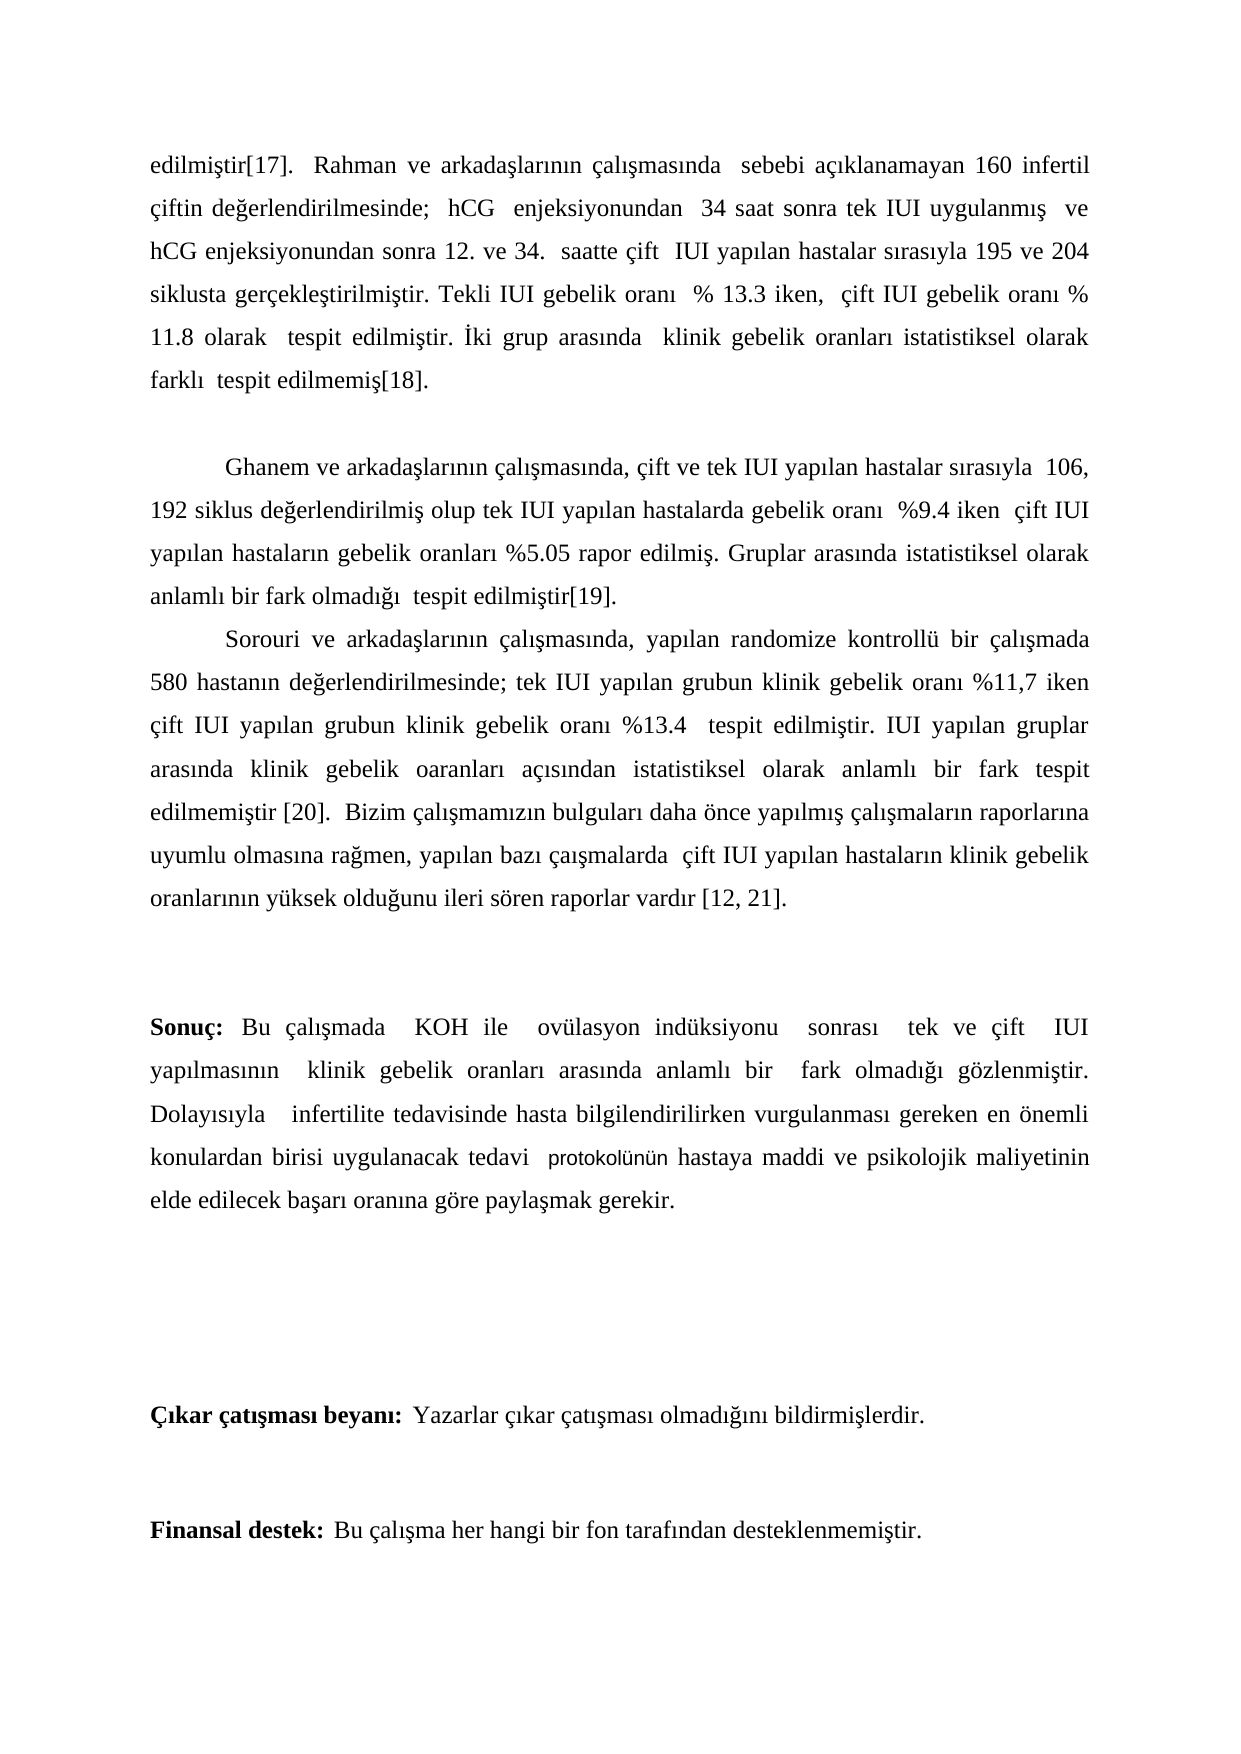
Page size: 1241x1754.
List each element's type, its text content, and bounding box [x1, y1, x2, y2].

text Ghanem ve arkadaşlarının çalışmasında, çift ve tek IUI yapılan hastalar sırasıyla 106, 192 siklus değerlendirilmiş olup tek IUI yapılan hastalarda gebelik oranı %9.4 iken çift IUI yapılan hastaların gebelik oranları %5.05 rapor edilmiş. Gruplar arasında istatistiksel olarak anlamlı bir fark olmadığı tespit edilmiştir[19]. [150, 452, 1090, 610]
text Çıkar çatışması beyanı: Yazarlar çıkar çatışması olmadığını bildirmişlerdir. [150, 1401, 1090, 1429]
text Finansal destek: Bu çalışma her hangi bir fon tarafından desteklenmemiştir. [150, 1516, 1090, 1544]
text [150, 150, 1090, 394]
text Sorouri ve arkadaşlarının çalışmasında, yapılan randomize kontrollü bir çalışmada 580 hastanın değerlendirilmesinde; tek IUI yapılan grubun klinik gebelik oranı %11,7 iken çift IUI yapılan grubun klinik gebelik oranı %13.4 tespit edilmiştir. IUI yapılan gruplar arasında klinik gebelik oaranları açısından istatistiksel olarak anlamlı bir fark tespit edilmemiştir [20]. Bizim çalışmamızın bulguları daha önce yapılmış çalışmaların raporlarına uyumlu olmasına rağmen, yapılan bazı çaışmalarda çift IUI yapılan hastaların klinik gebelik oranlarının yüksek olduğunu ileri sören raporlar vardır [12, 21]. [150, 624, 1090, 912]
text Sonuç: Bu çalışmada KOH ile ovülasyon indüksiyonu sonrası tek ve çift IUI yapılmasının klinik gebelik oranları arasında anlamlı bir fark olmadığı gözlenmiştir. Dolayısıyla infertilite tedavisinde hasta bilgilendirilirken vurgulanması gereken en önemli konulardan birisi uygulanacak tedavi protokolünün hastaya maddi ve psikolojik maliyetinin elde edilecek başarı oranına göre paylaşmak gerekir. [150, 1012, 1090, 1214]
